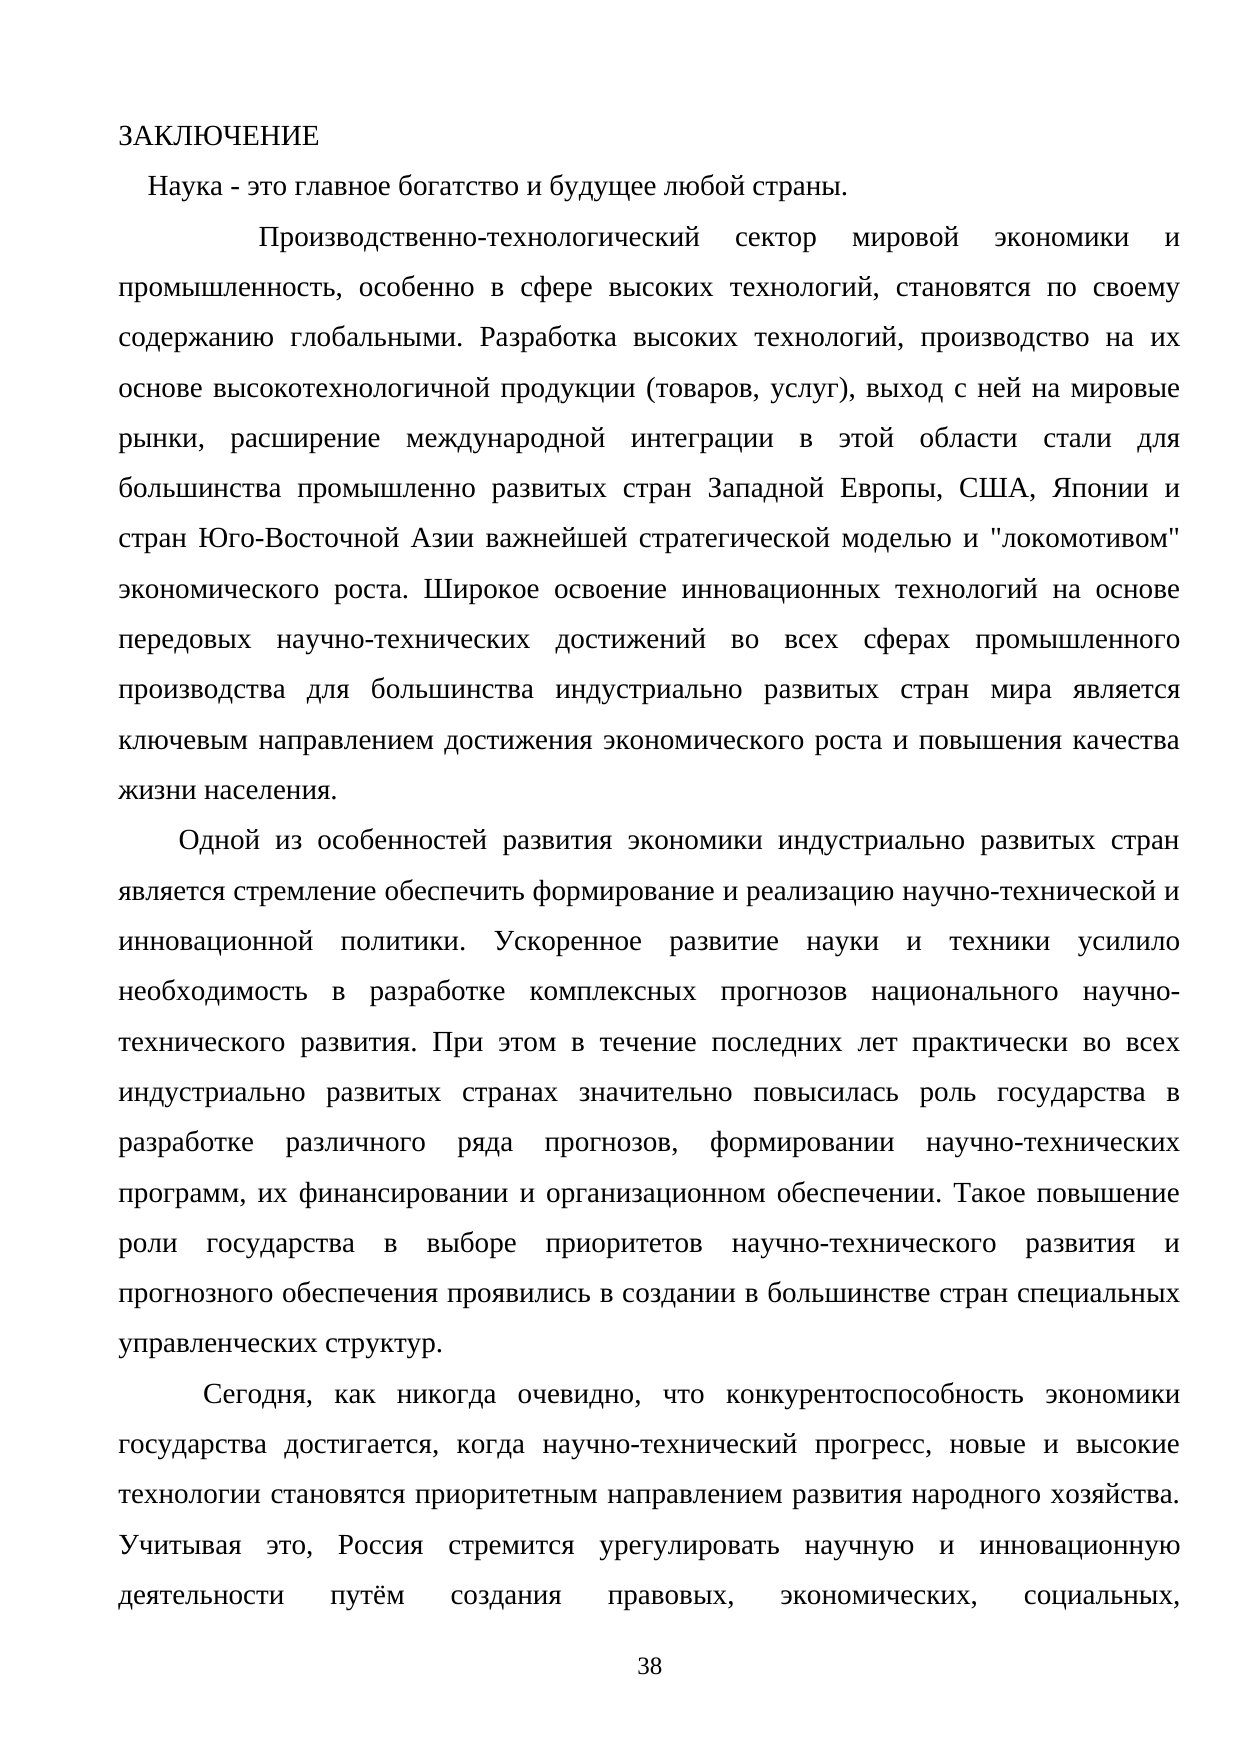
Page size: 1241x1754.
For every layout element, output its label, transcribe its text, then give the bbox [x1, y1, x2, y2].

text Наука - это главное богатство и будущее любой страны. [118, 168, 1181, 202]
text Производственно-технологический сектор мировой экономики и промышленность, особенно в сфере высоких технологий, становятся по своему содержанию глобальными. Разработка высоких технологий, производство на их основе высокотехнологичной продукции (товаров, услуг), выход с ней на мировые рынки, расширение международной интеграции в этой области стали для большинства промышленно развитых стран Западной Европы, США, Японии и стран Юго-Восточной Азии важнейшей стратегической моделью и "локомотивом" экономического роста. Широкое освоение инновационных технологий на основе передовых научно-технических достижений во всех сферах промышленного производства для большинства индустриально развитых стран мира является ключевым направлением достижения экономического роста и повышения качества жизни населения. [118, 219, 1181, 806]
text ЗАКЛЮЧЕНИЕ [118, 118, 1181, 152]
text Одной из особенностей развития экономики индустриально развитых стран является стремление обеспечить формирование и реализацию научно-технической и инновационной политики. Ускоренное развитие науки и техники усилило необходимость в разработке комплексных прогнозов национального научно-технического развития. При этом в течение последних лет практически во всех индустриально развитых странах значительно повысилась роль государства в разработке различного ряда прогнозов, формировании научно-технических программ, их финансировании и организационном обеспечении. Такое повышение роли государства в выборе приоритетов научно-технического развития и прогнозного обеспечения проявились в создании в большинстве стран специальных управленческих структур. [118, 822, 1181, 1359]
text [118, 1376, 1181, 1611]
